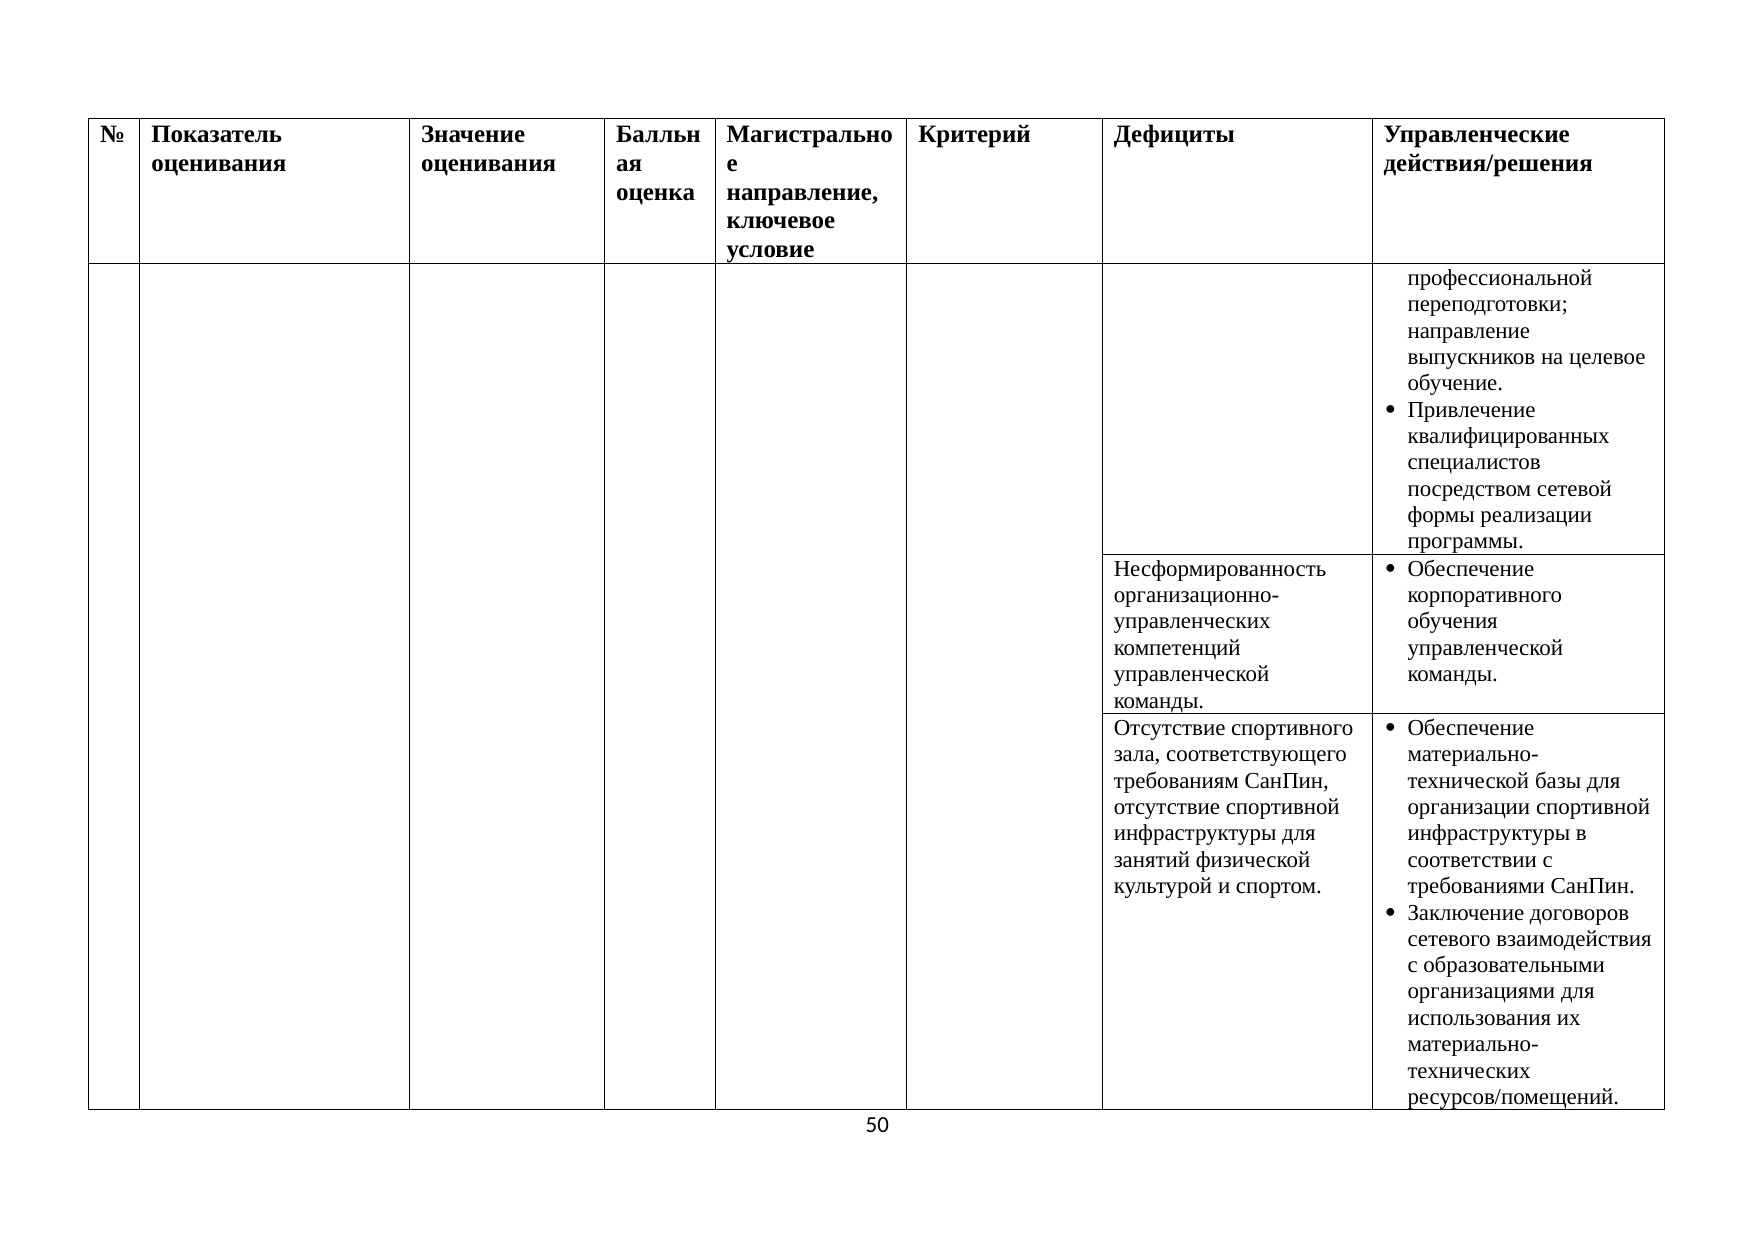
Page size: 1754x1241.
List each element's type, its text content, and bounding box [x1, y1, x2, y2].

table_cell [1103, 264, 1372, 554]
table_header Дефициты [1103, 119, 1372, 263]
table_header Балльная оценка [605, 119, 715, 263]
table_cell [1103, 714, 1372, 1109]
table_header Показатель оценивания [140, 119, 409, 263]
table_header № [89, 119, 139, 263]
table_header Значение оценивания [410, 119, 604, 263]
table_header Управленческие действия/решения [1373, 119, 1664, 263]
table_cell Несформированность организационно-управленческих компетенций управленческой команды. [1103, 555, 1372, 713]
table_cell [1373, 714, 1664, 1109]
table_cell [1373, 264, 1664, 554]
table_header Критерий [907, 119, 1102, 263]
table_header Магистральное направление, ключевое условие [716, 119, 906, 263]
table_cell Обеспечение корпоративного обучения управленческой команды. [1373, 555, 1664, 713]
